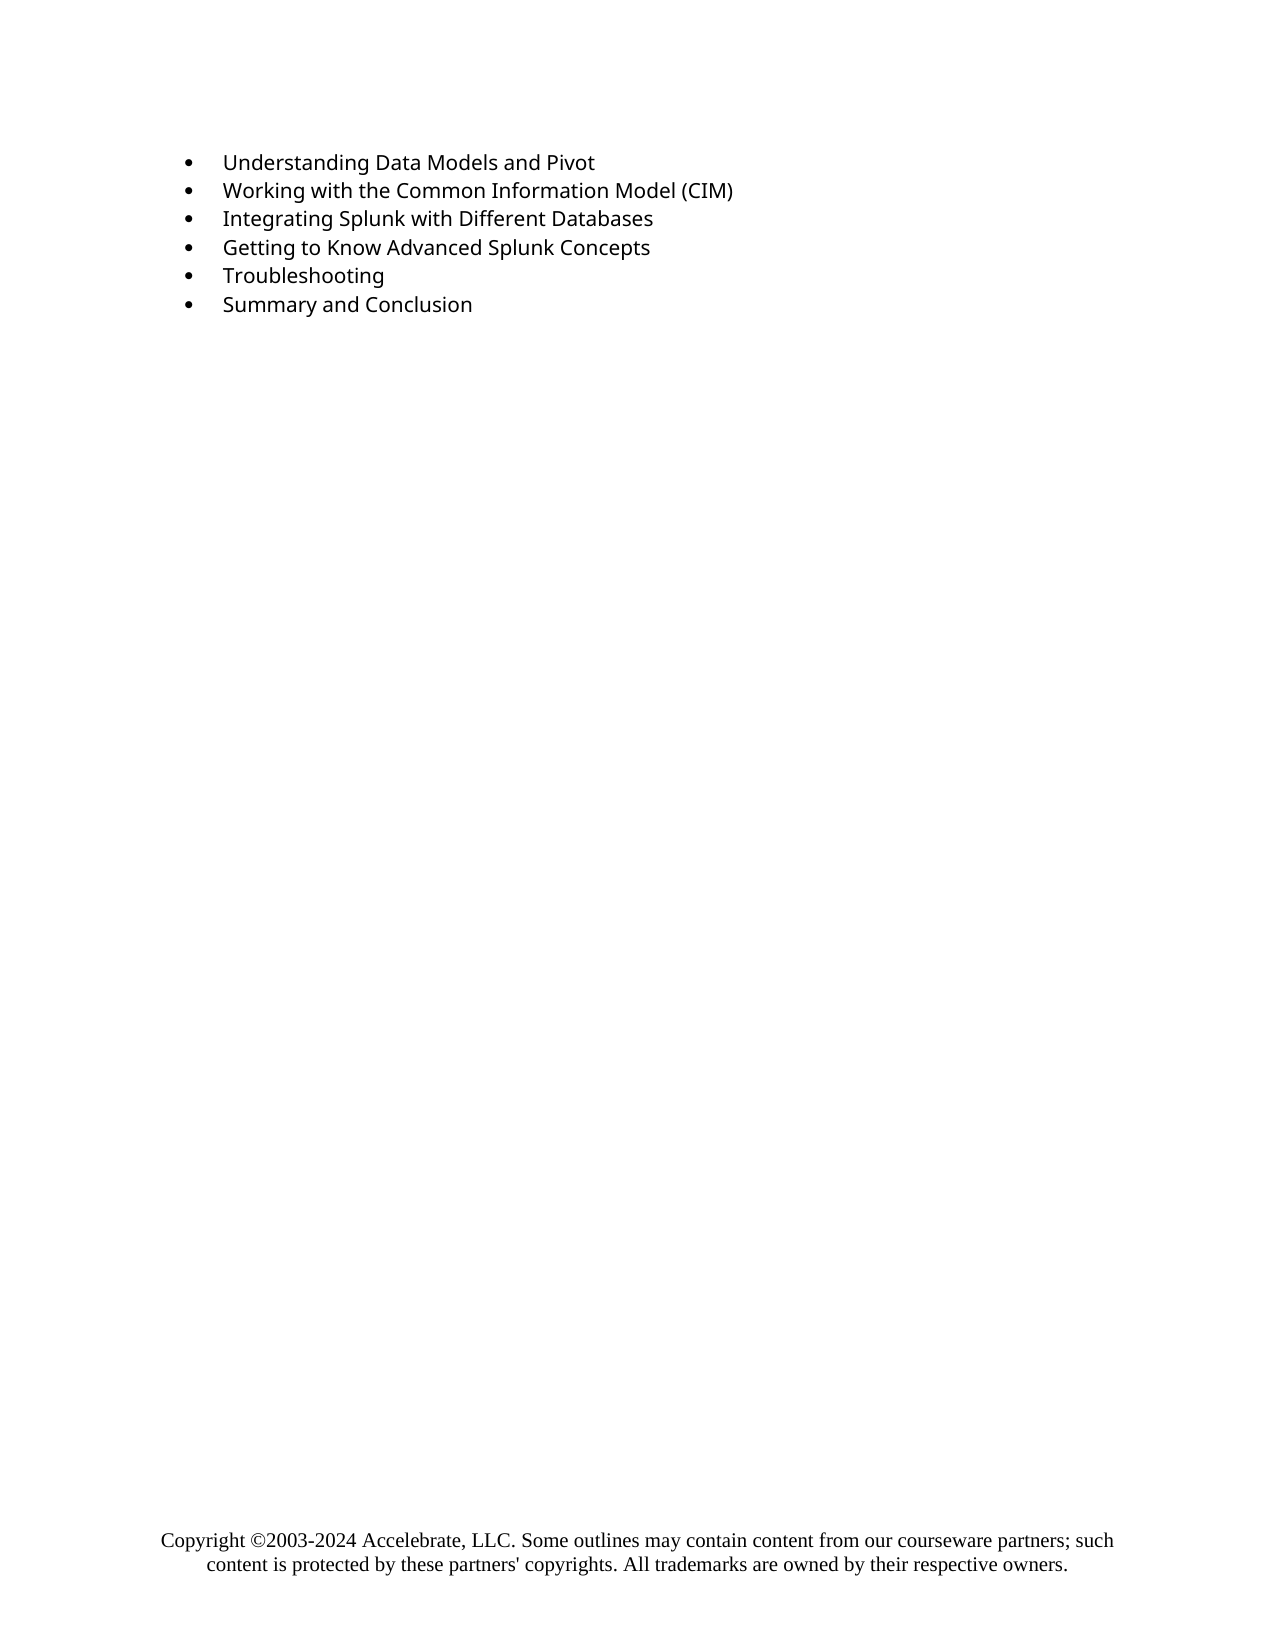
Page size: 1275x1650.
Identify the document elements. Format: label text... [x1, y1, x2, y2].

list Integrating Splunk with Different Databases [185, 204, 1127, 233]
list Understanding Data Models and Pivot [185, 148, 1127, 176]
list Working with the Common Information Model (CIM) [185, 176, 1127, 204]
list Troubleshooting [185, 261, 1127, 290]
list Getting to Know Advanced Splunk Concepts [185, 233, 1127, 261]
list Summary and Conclusion [185, 290, 1127, 318]
